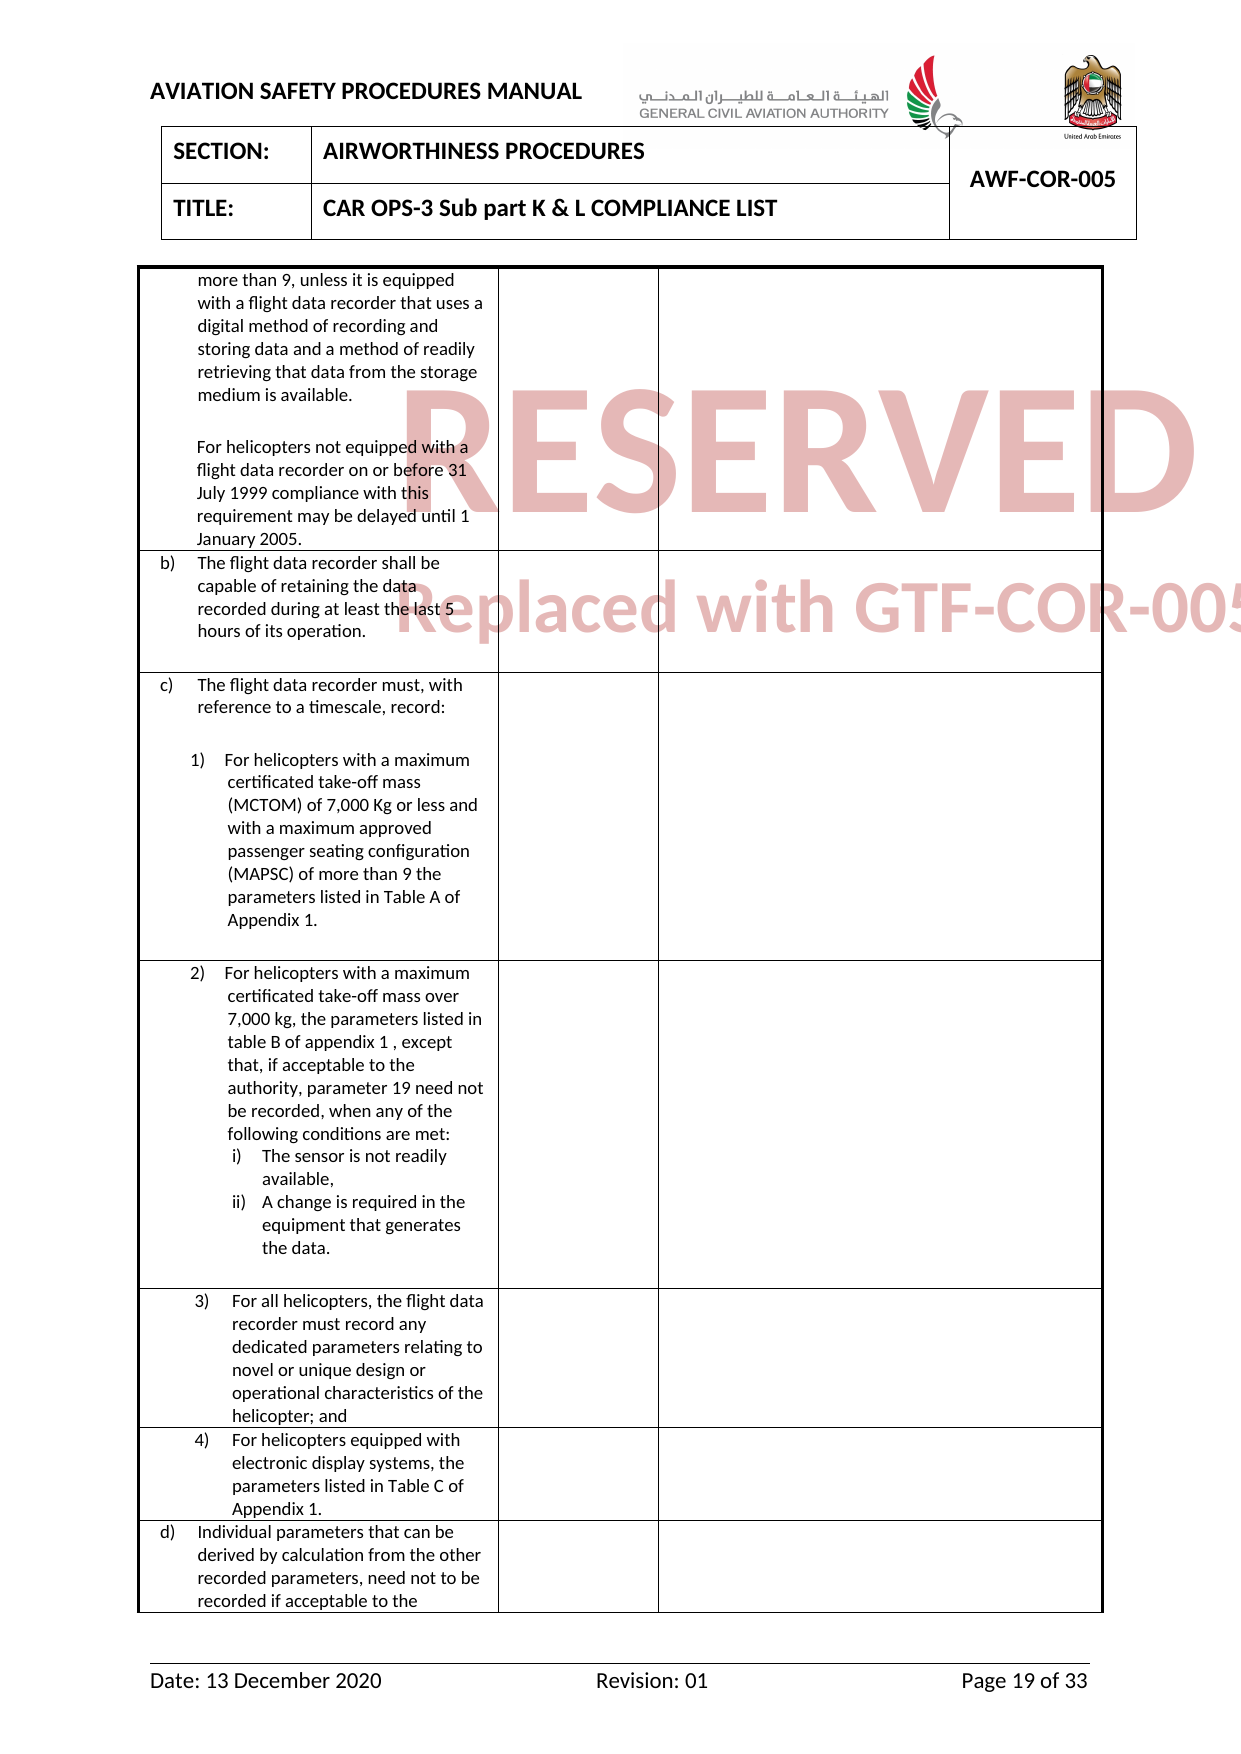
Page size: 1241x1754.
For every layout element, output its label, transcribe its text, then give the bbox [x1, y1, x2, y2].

table_cell [659, 961, 1101, 1288]
table_cell The flight data recorder must, with reference to a timescale, record: For helicopters with a maximum certificated take-off mass (MCTOM) of 7,000 Kg or less and with a maximum approved passenger seating configuration (MAPSC) of more than 9 the parameters listed in Table A of Appendix 1. [140, 673, 498, 960]
table_cell [659, 269, 1101, 550]
table_cell Individual parameters that can be derived by calculation from the other recorded parameters, need not to be recorded if acceptable to the Authority. [140, 1521, 498, 1612]
table_cell [499, 1428, 658, 1519]
picture [950, 127, 1135, 149]
table_cell [659, 551, 1101, 672]
table_cell [499, 1521, 658, 1612]
table_cell For all helicopters, the flight data recorder must record any dedicated parameters relating to novel or unique design or operational characteristics of the helicopter; and [140, 1289, 498, 1427]
table_cell [499, 1289, 658, 1427]
table_cell [499, 673, 658, 960]
table_cell [499, 961, 658, 1288]
table_cell [499, 269, 658, 550]
table_cell [659, 1428, 1101, 1519]
table_cell The flight data recorder shall be capable of retaining the data recorded during at least the last 5 hours of its operation. [140, 551, 498, 672]
table_cell [659, 1521, 1101, 1612]
table_cell [499, 551, 658, 672]
picture [623, 127, 949, 149]
table_cell [659, 1289, 1101, 1427]
table_cell For helicopters with a maximum certificated take-off mass over 7,000 kg, the parameters listed in table B of appendix 1 , except that, if acceptable to the authority, parameter 19 need not be recorded, when any of the following conditions are met: The sensor is not readily available, A change is required in the equipment that generates the data. [140, 961, 498, 1288]
table_cell For helicopters equipped with electronic display systems, the parameters listed in Table C of Appendix 1. [140, 1428, 498, 1519]
table_cell [659, 673, 1101, 960]
picture [623, 43, 1135, 126]
